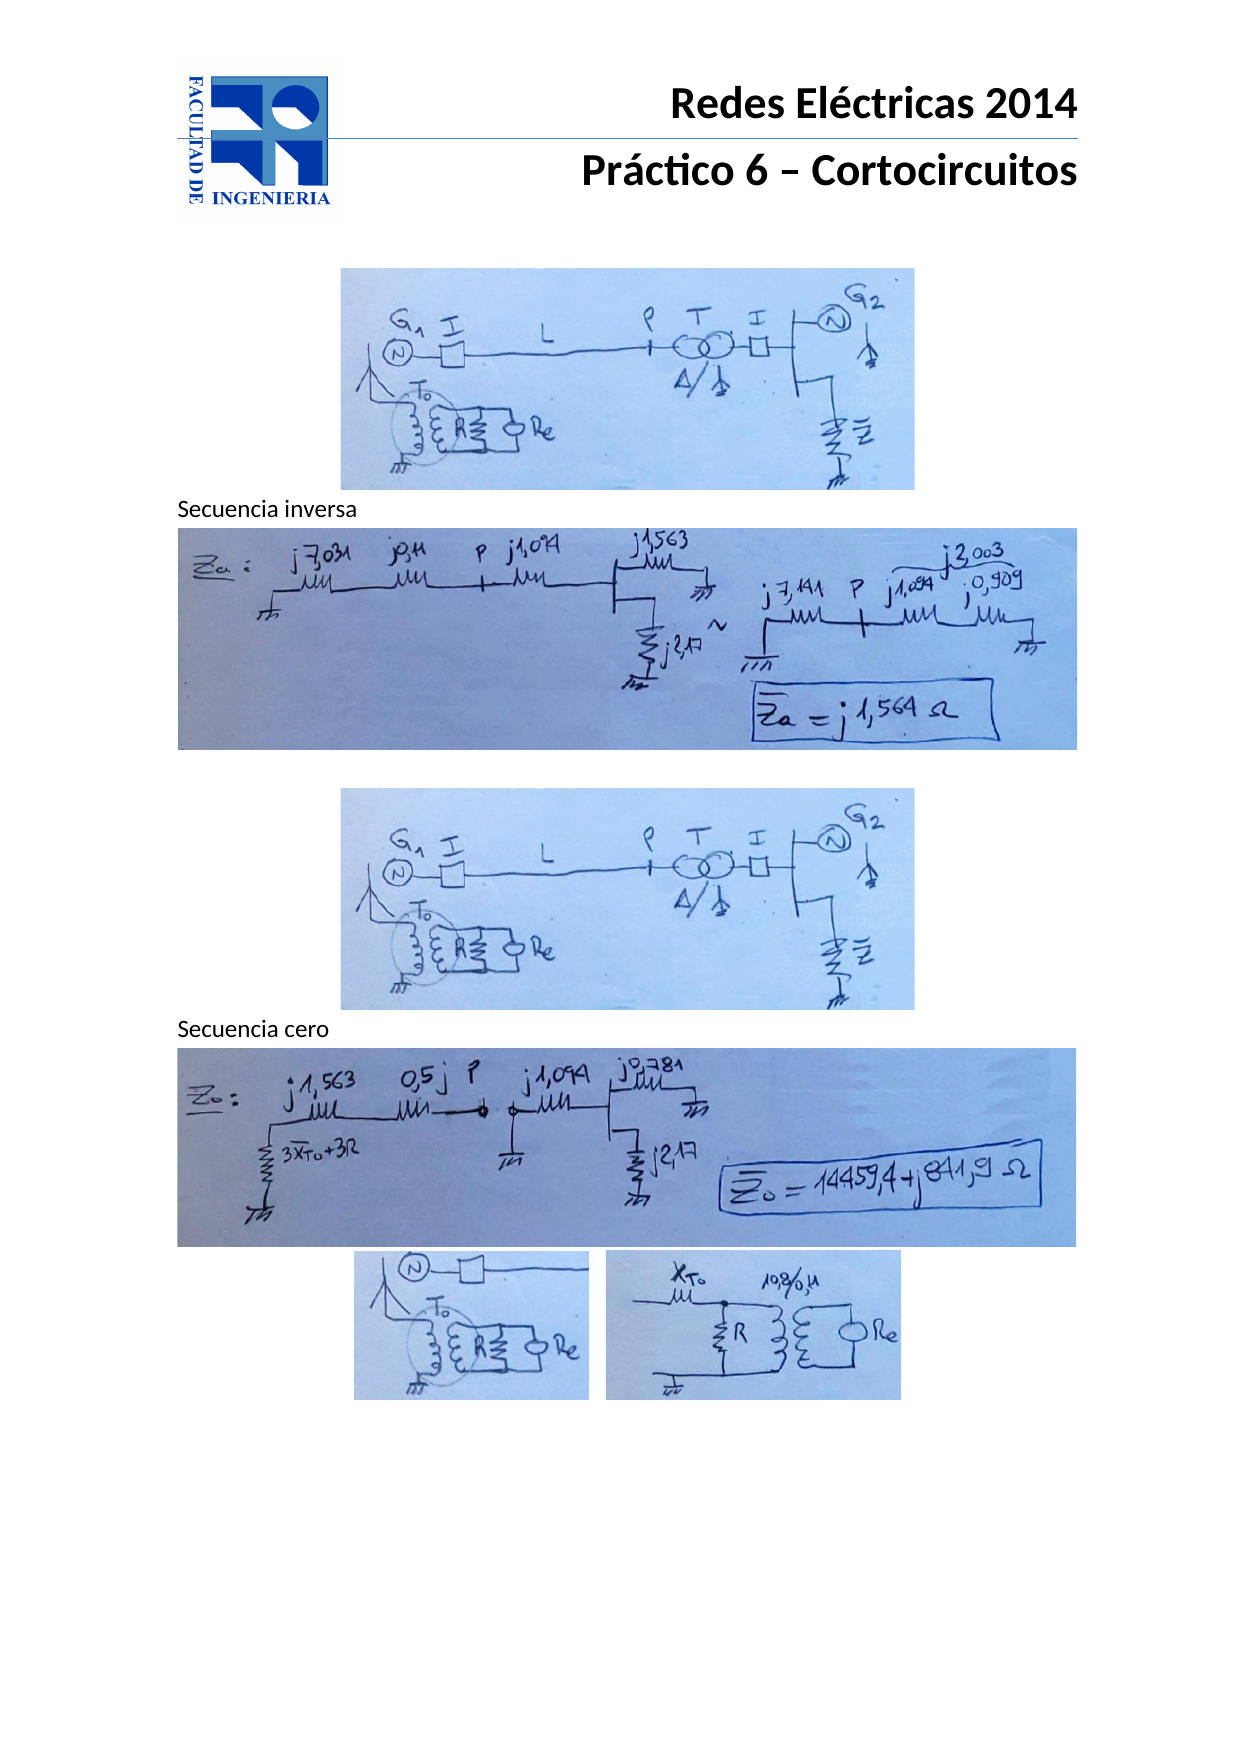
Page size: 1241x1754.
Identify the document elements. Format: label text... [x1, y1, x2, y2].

picture [354, 1251, 589, 1400]
picture [340, 268, 915, 490]
text Secuencia inversa [177, 493, 1078, 524]
picture [177, 53, 346, 138]
picture [177, 528, 1078, 750]
picture [340, 788, 915, 1010]
picture [177, 1048, 1077, 1247]
text Secuencia cero [177, 1013, 1078, 1044]
picture [177, 139, 346, 223]
picture [605, 1250, 902, 1400]
